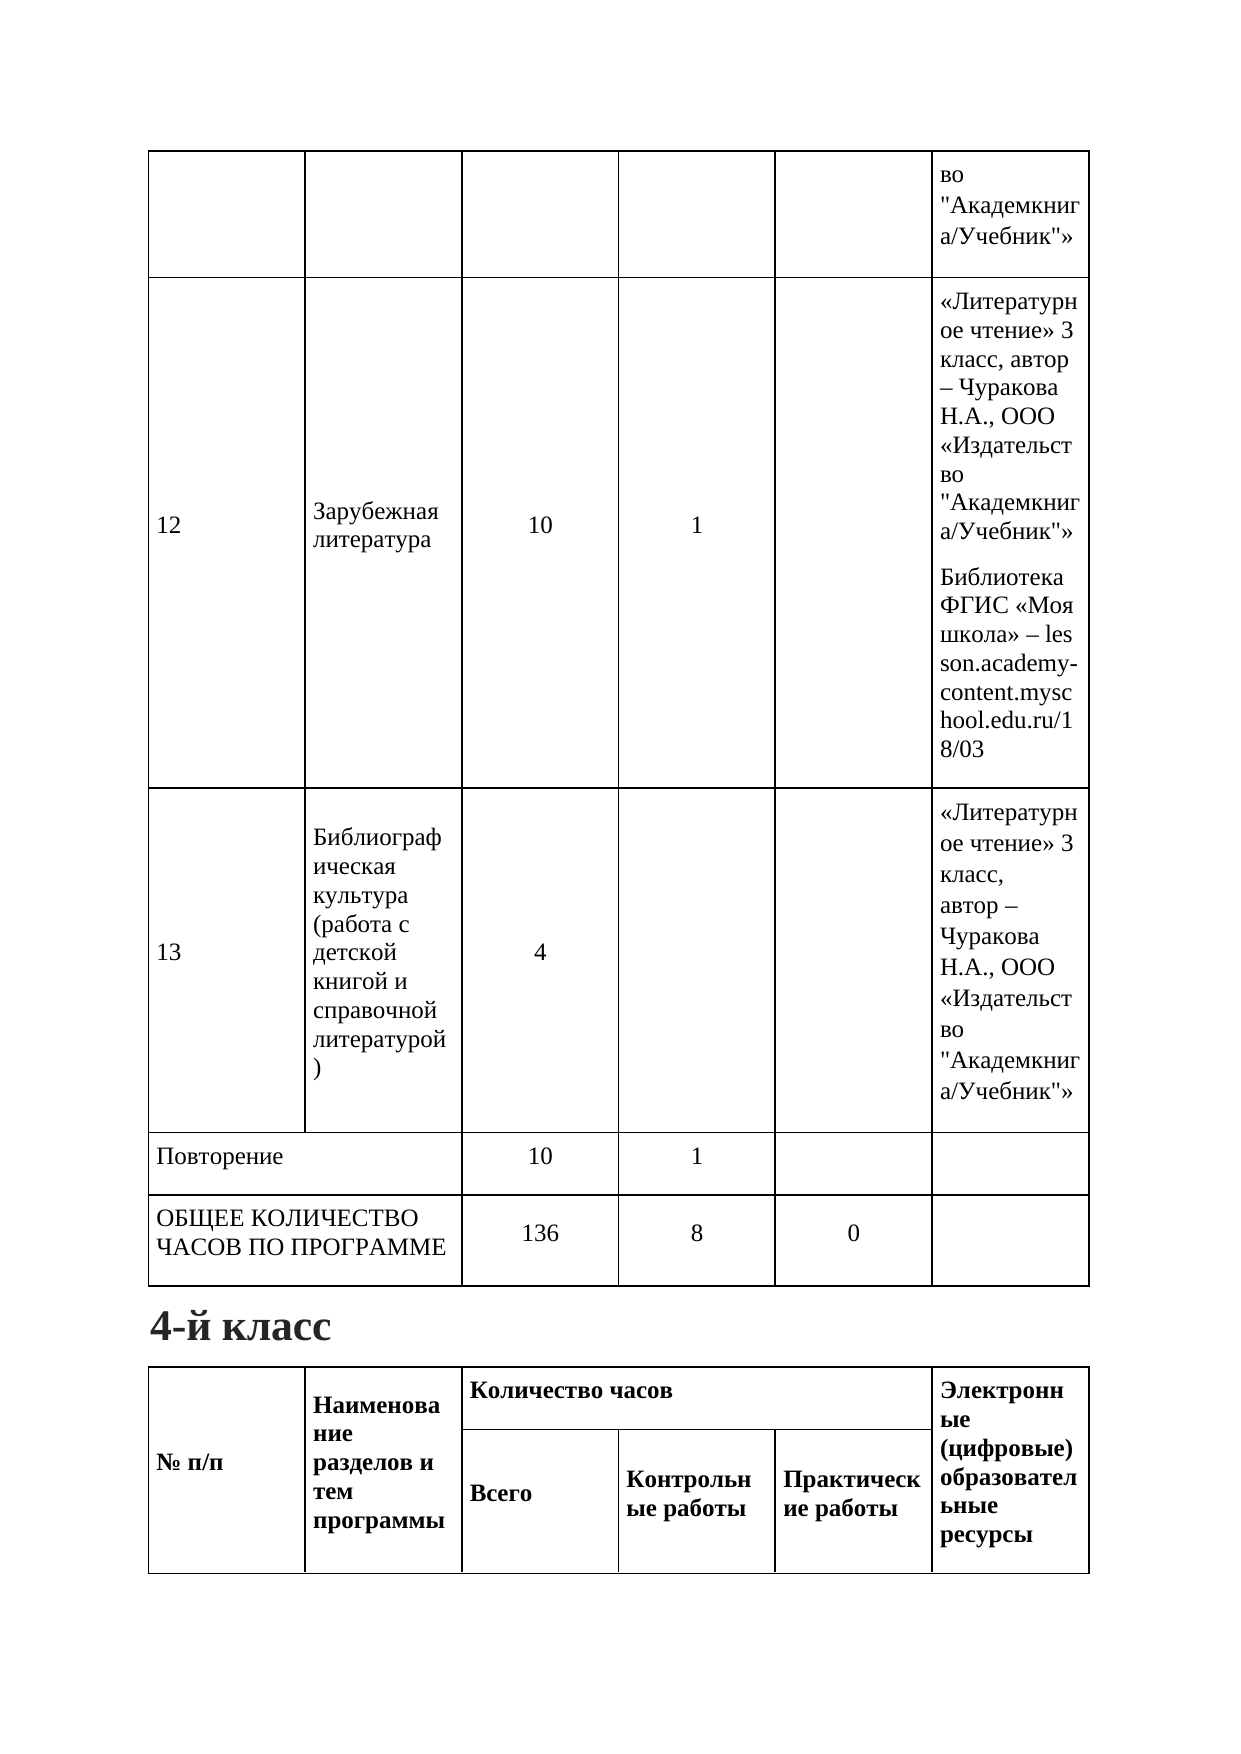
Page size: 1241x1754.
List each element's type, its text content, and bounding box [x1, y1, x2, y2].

table_cell [776, 278, 931, 787]
table_cell 8 [619, 1196, 774, 1285]
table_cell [933, 278, 1088, 787]
table_cell «Литературное чтение» 3 класс, автор – Чуракова Н.А., ООО «Издательство "Академкнига/Учебник"» [933, 789, 1088, 1131]
table_cell Контрольные работы [619, 1430, 774, 1572]
table_cell Повторение [149, 1133, 461, 1194]
text 4-й класс [150, 1287, 1090, 1349]
table_header № п/п [149, 1368, 304, 1572]
table_cell 13 [149, 789, 304, 1131]
table_cell Всего [463, 1430, 618, 1572]
table_cell 12 [149, 278, 304, 787]
table_cell Практические работы [776, 1430, 931, 1572]
table_cell 136 [463, 1196, 618, 1285]
table_cell [619, 789, 774, 1131]
table_cell [619, 152, 774, 277]
table_cell Библиографическая культура (работа с детской книгой и справочной литературой) [306, 789, 461, 1131]
table_cell 0 [776, 1196, 931, 1285]
table_cell 4 [463, 789, 618, 1131]
table_cell 11 [149, 152, 304, 277]
table_cell Зарубежная литература [306, 278, 461, 787]
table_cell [933, 152, 1088, 277]
table_cell 1 [619, 278, 774, 787]
table_header Наименование разделов и тем программы [306, 1368, 461, 1572]
table_cell 1 [619, 1133, 774, 1194]
table_cell [933, 1196, 1088, 1285]
table_cell ОБЩЕЕ КОЛИЧЕСТВО ЧАСОВ ПО ПРОГРАММЕ [149, 1196, 461, 1285]
table_cell [933, 1133, 1088, 1194]
table_header Электронные (цифровые) образовательные ресурсы [933, 1368, 1088, 1572]
table_cell 10 [463, 278, 618, 787]
table_cell 6 [463, 152, 618, 277]
table_cell 10 [463, 1133, 618, 1194]
table_cell [776, 152, 931, 277]
table_cell [776, 1133, 931, 1194]
table_header Количество часов [463, 1368, 931, 1429]
table_cell [776, 789, 931, 1131]
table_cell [306, 152, 461, 277]
